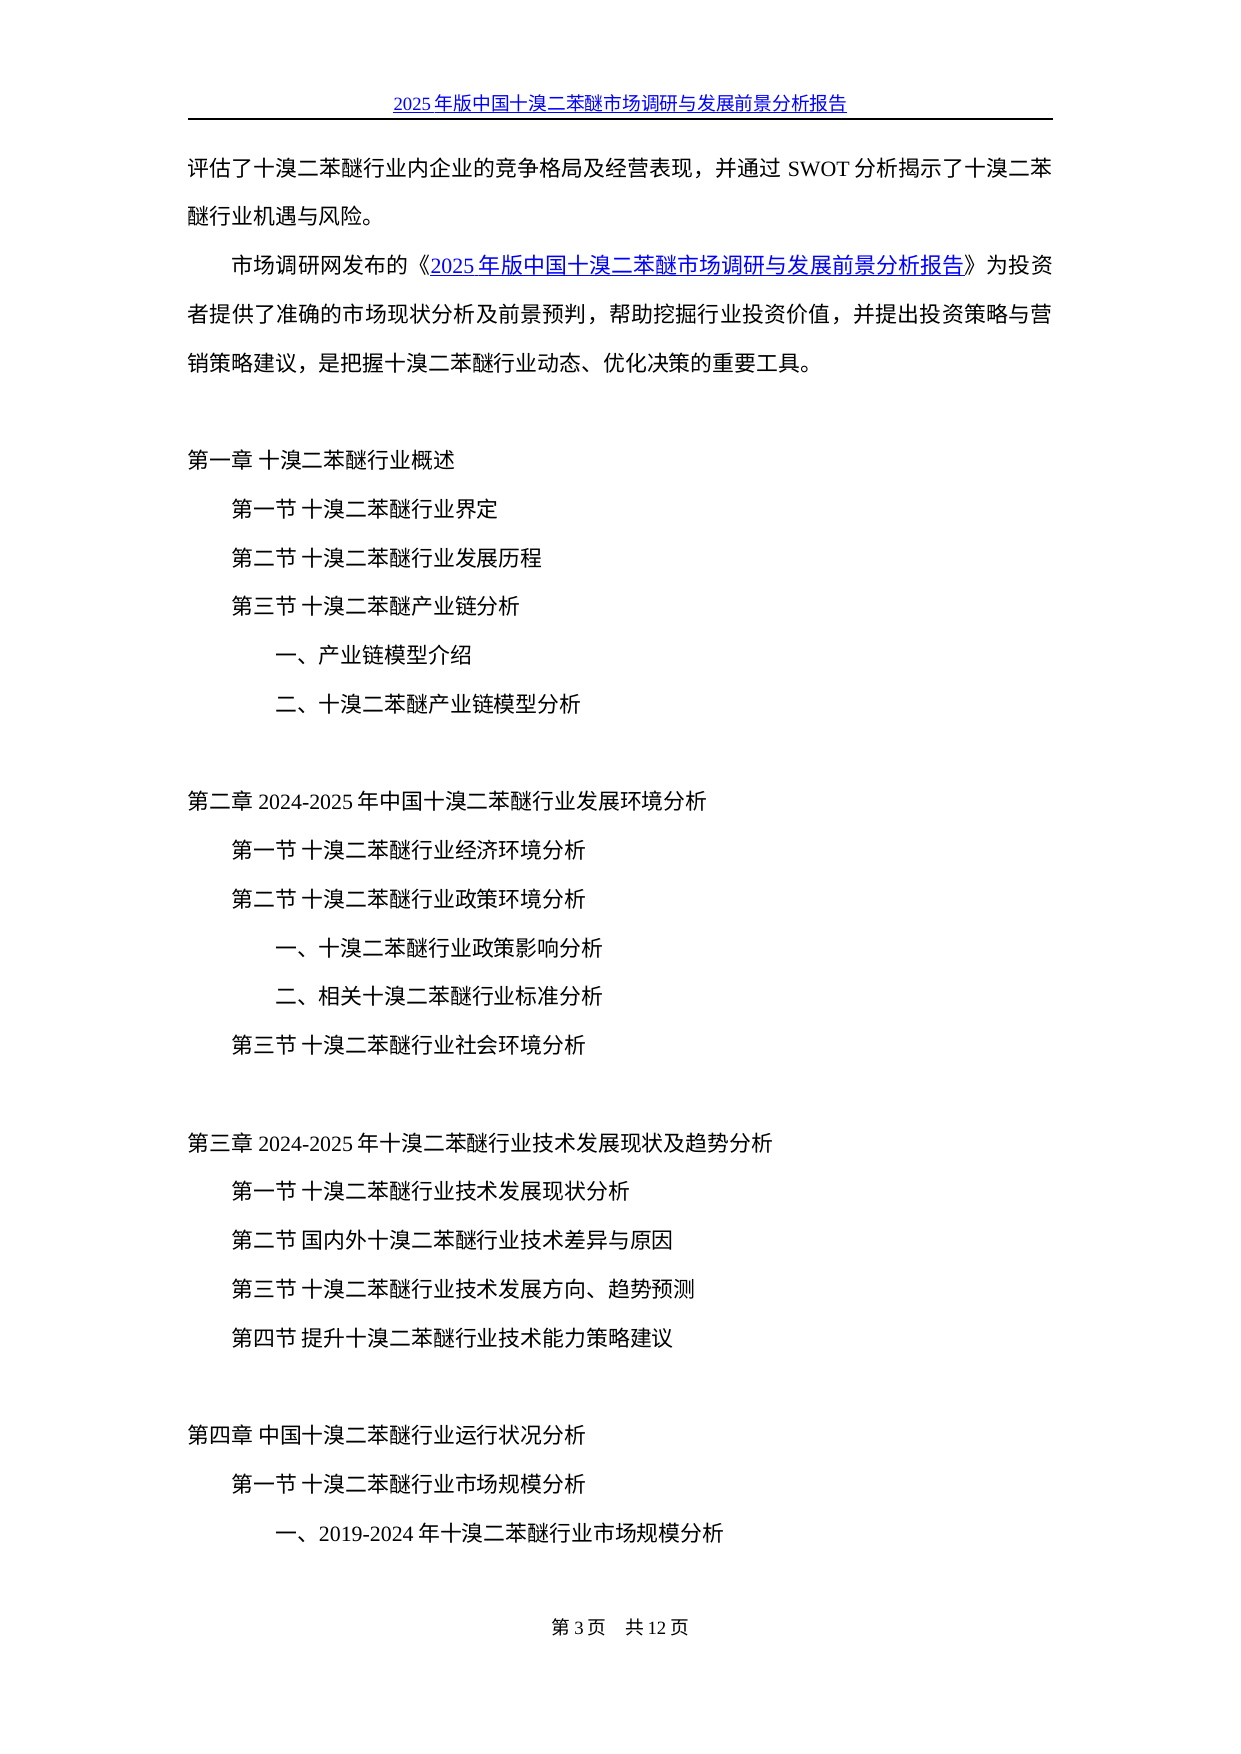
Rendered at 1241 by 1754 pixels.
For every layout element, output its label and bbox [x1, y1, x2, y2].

text [187, 150, 1053, 1548]
